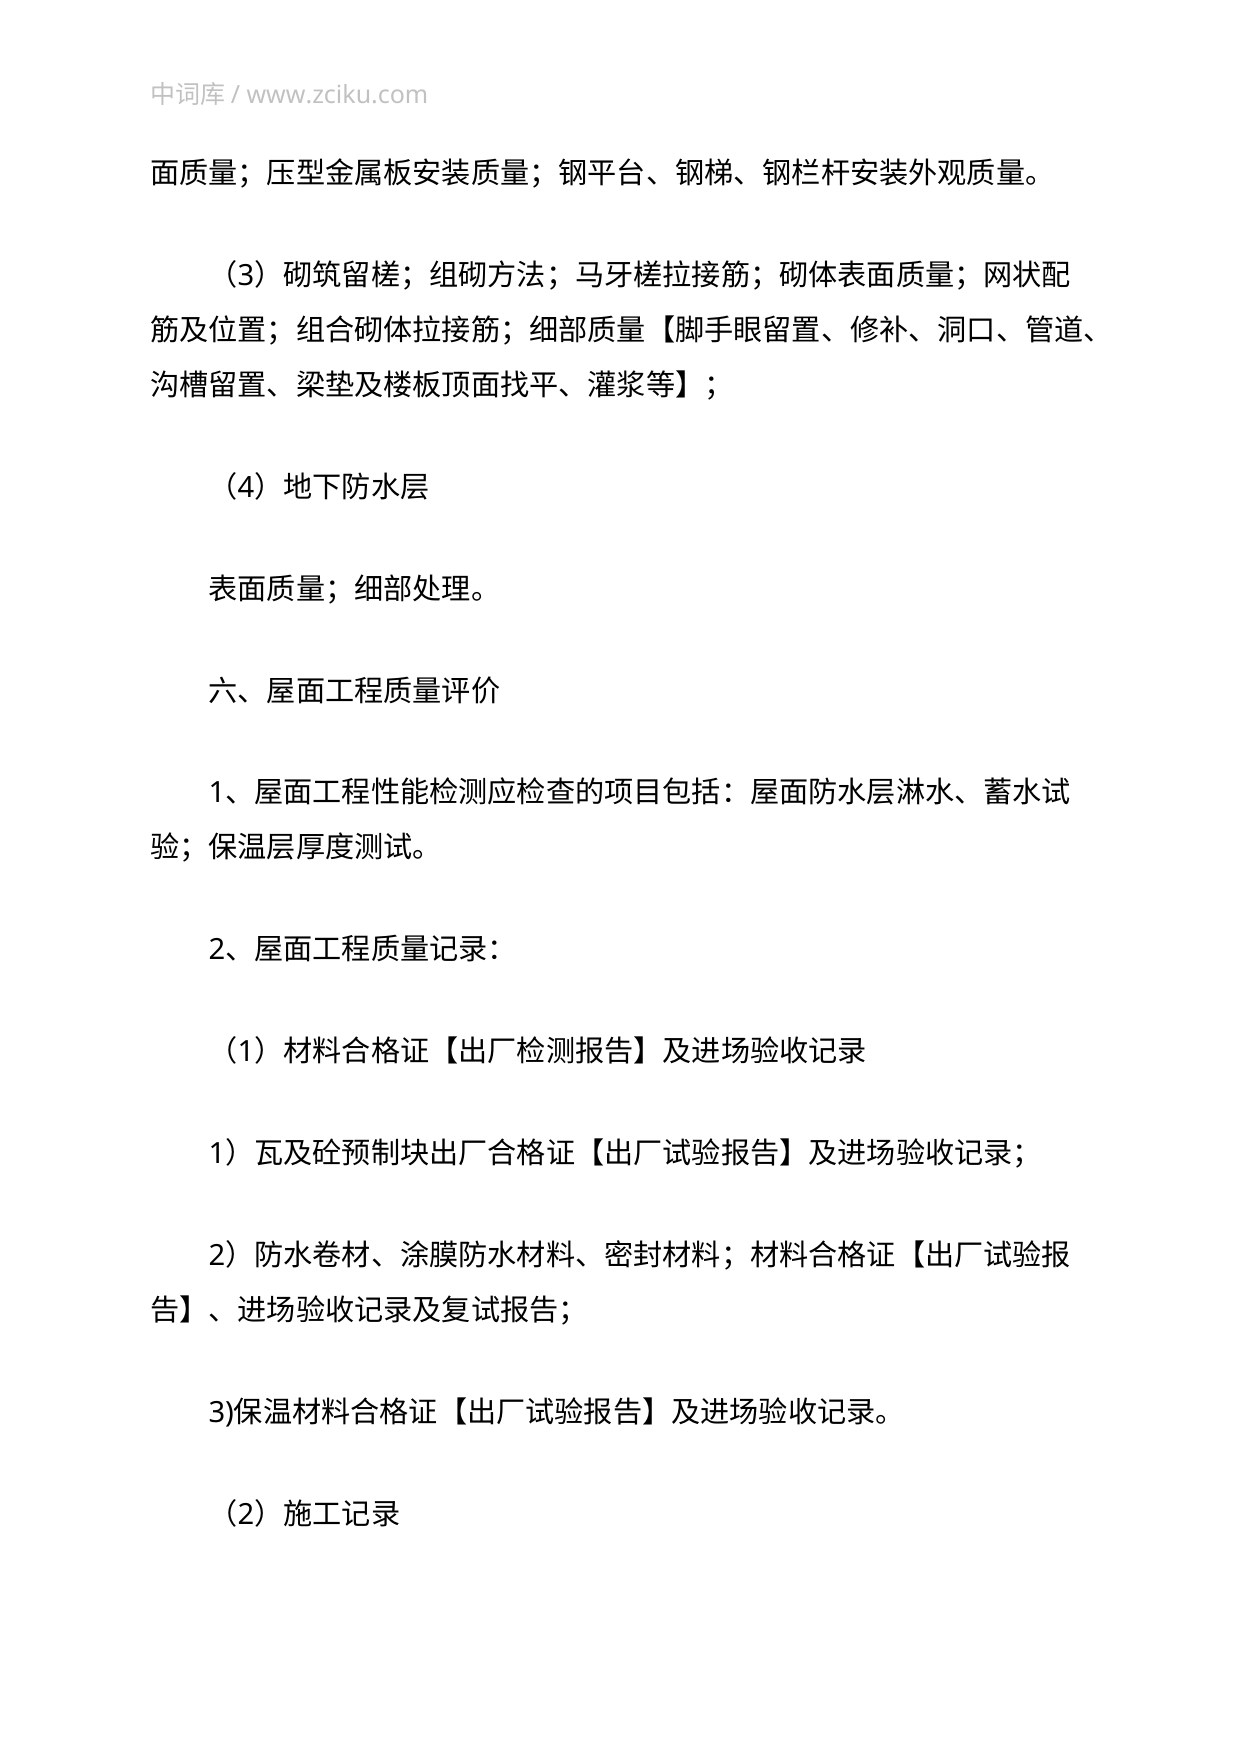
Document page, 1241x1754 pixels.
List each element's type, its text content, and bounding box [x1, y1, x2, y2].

text 表面质量；细部处理。 [150, 565, 1090, 608]
text （1）材料合格证【出厂检测报告】及进场验收记录 [150, 1028, 1090, 1070]
text （2）施工记录 [150, 1490, 1090, 1533]
text 3)保温材料合格证【出厂试验报告】及进场验收记录。 [150, 1388, 1090, 1431]
text 2、屋面工程质量记录： [150, 926, 1090, 968]
text 2）防水卷材、涂膜防水材料、密封材料；材料合格证【出厂试验报告】、进场验收记录及复试报告； [150, 1232, 1090, 1329]
text 1、屋面工程性能检测应检查的项目包括：屋面防水层淋水、蓄水试验；保温层厚度测试。 [150, 769, 1090, 866]
text （3）砌筑留槎；组砌方法；马牙槎拉接筋；砌体表面质量；网状配筋及位置；组合砌体拉接筋；细部质量【脚手眼留置、修补、洞口、管道、沟槽留置、梁垫及楼板顶面找平、灌浆等】； [150, 252, 1090, 404]
text 六、屋面工程质量评价 [150, 667, 1090, 709]
text 1）瓦及砼预制块出厂合格证【出厂试验报告】及进场验收记录； [150, 1130, 1090, 1172]
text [150, 150, 1090, 192]
text （4）地下防水层 [150, 463, 1090, 506]
